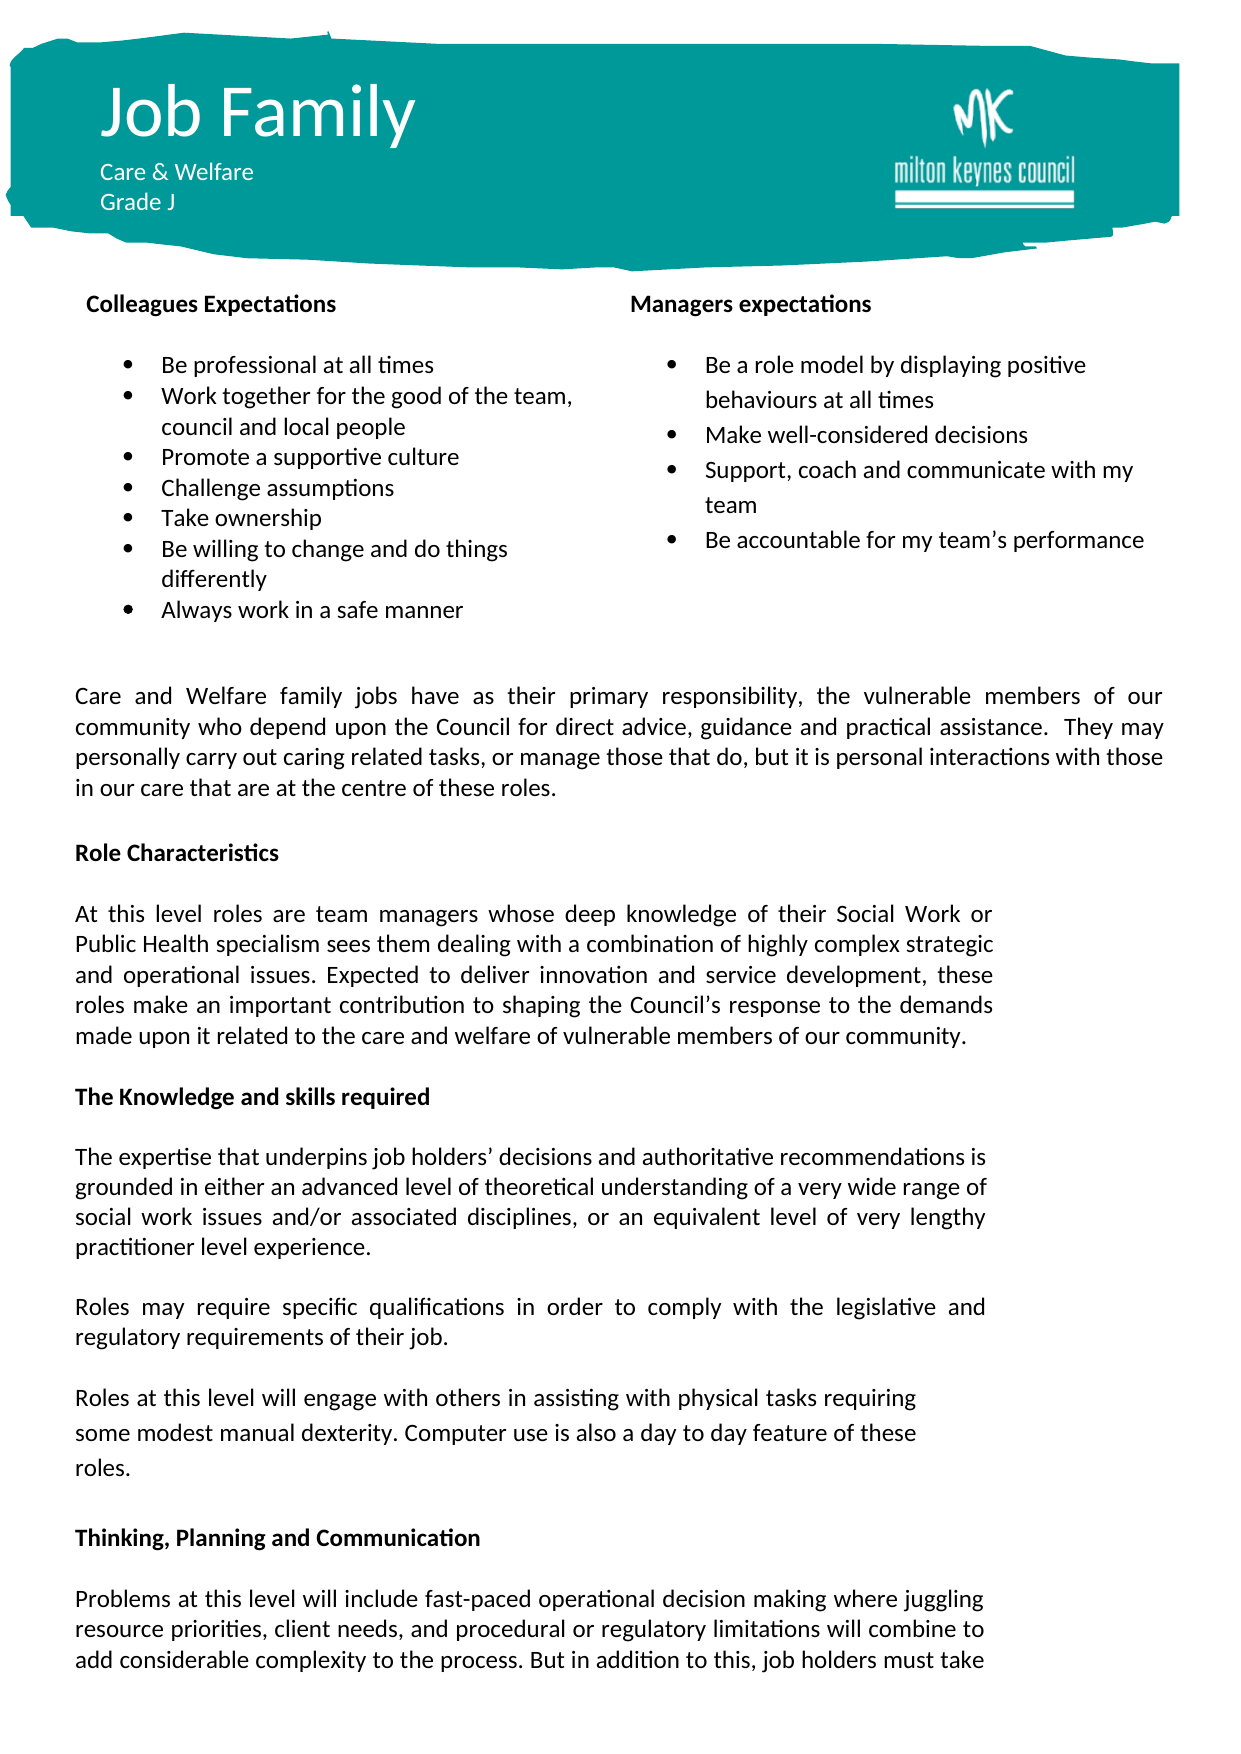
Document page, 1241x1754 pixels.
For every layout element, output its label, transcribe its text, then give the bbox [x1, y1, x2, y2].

subtitle Role Characteristics [75, 837, 1165, 867]
text Roles may require specific qualifications in order to comply with the legislative and regulatory requirements of their job. [75, 1291, 988, 1351]
text The expertise that underpins job holders’ decisions and authoritative recommendations is grounded in either an advanced level of theoretical understanding of a very wide range of social work issues and/or associated disciplines, or an equivalent level of very lengthy practitioner level experience. [75, 1141, 988, 1261]
subtitle Care and Welfare family jobs have as their primary responsibility, the vulnerable members of our community who depend upon the Council for direct advice, guidance and practical assistance. They may personally carry out caring related tasks, or manage those that do, but it is personal interactions with those in our care that are at the centre of these roles. [75, 680, 1165, 802]
picture [893, 86, 1076, 210]
table_header Colleagues Expectations Be professional at all times Work together for the good of the team, council and local people Promote a supportive culture Challenge assumptions Take ownership Be willing to change and do things differently Always work in a safe manner [75, 289, 618, 655]
table_header Managers expectations Be a role model by displaying positive behaviours at all times Make well-considered decisions Support, coach and communicate with my team Be accountable for my team’s performance [619, 289, 1162, 655]
subtitle Thinking, Planning and Communication [75, 1522, 1165, 1552]
subtitle The Knowledge and skills required [75, 1081, 1165, 1111]
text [75, 1583, 986, 1674]
text Roles at this level will engage with others in assisting with physical tasks requiring some modest manual dexterity. Computer use is also a day to day feature of these roles. [75, 1382, 918, 1483]
text At this level roles are team managers whose deep knowledge of their Social Work or Public Health specialism sees them dealing with a combination of highly complex strategic and operational issues. Expected to deliver innovation and service development, these roles make an important contribution to shaping the Council’s response to the demands made upon it related to the care and welfare of vulnerable members of our community. [75, 898, 995, 1051]
